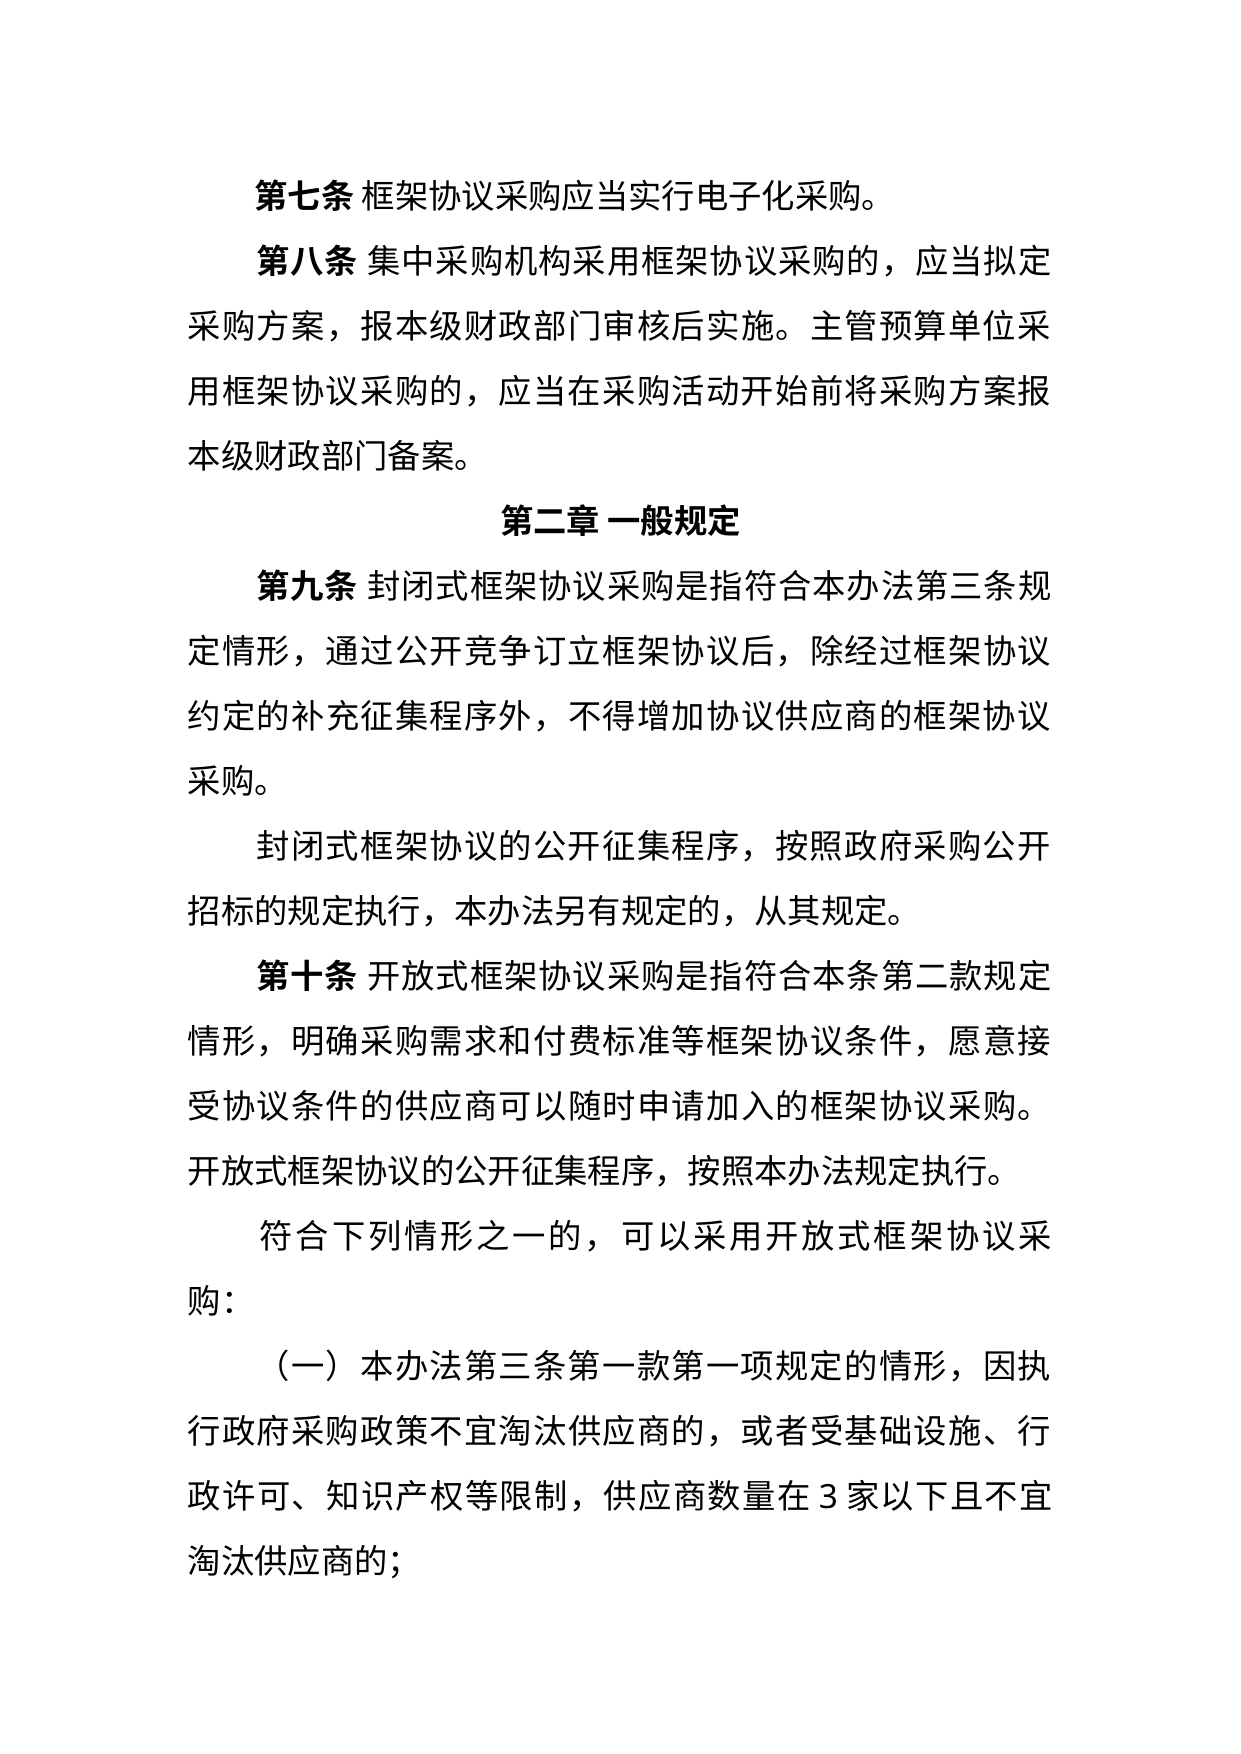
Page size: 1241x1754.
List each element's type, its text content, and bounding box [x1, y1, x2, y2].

text 第八条 集中采购机构采用框架协议采购的，应当拟定采购方案，报本级财政部门审核后实施。主管预算单位采用框架协议采购的，应当在采购活动开始前将采购方案报本级财政部门备案。 [187, 227, 1053, 487]
text 符合下列情形之一的，可以采用开放式框架协议采购： [187, 1202, 1053, 1332]
text 第九条 封闭式框架协议采购是指符合本办法第三条规定情形，通过公开竞争订立框架协议后，除经过框架协议约定的补充征集程序外，不得增加协议供应商的框架协议采购。 [187, 552, 1053, 812]
text 封闭式框架协议的公开征集程序，按照政府采购公开招标的规定执行，本办法另有规定的，从其规定。 [187, 812, 1053, 942]
text 第十条 开放式框架协议采购是指符合本条第二款规定情形，明确采购需求和付费标准等框架协议条件，愿意接受协议条件的供应商可以随时申请加入的框架协议采购。开放式框架协议的公开征集程序，按照本办法规定执行。 [187, 942, 1053, 1202]
text 第七条 框架协议采购应当实行电子化采购。 [187, 162, 1053, 227]
text 第二章 一般规定 [187, 487, 1053, 552]
text （一）本办法第三条第一款第一项规定的情形，因执行政府采购政策不宜淘汰供应商的，或者受基础设施、行政许可、知识产权等限制，供应商数量在3家以下且不宜淘汰供应商的； [187, 1332, 1053, 1592]
